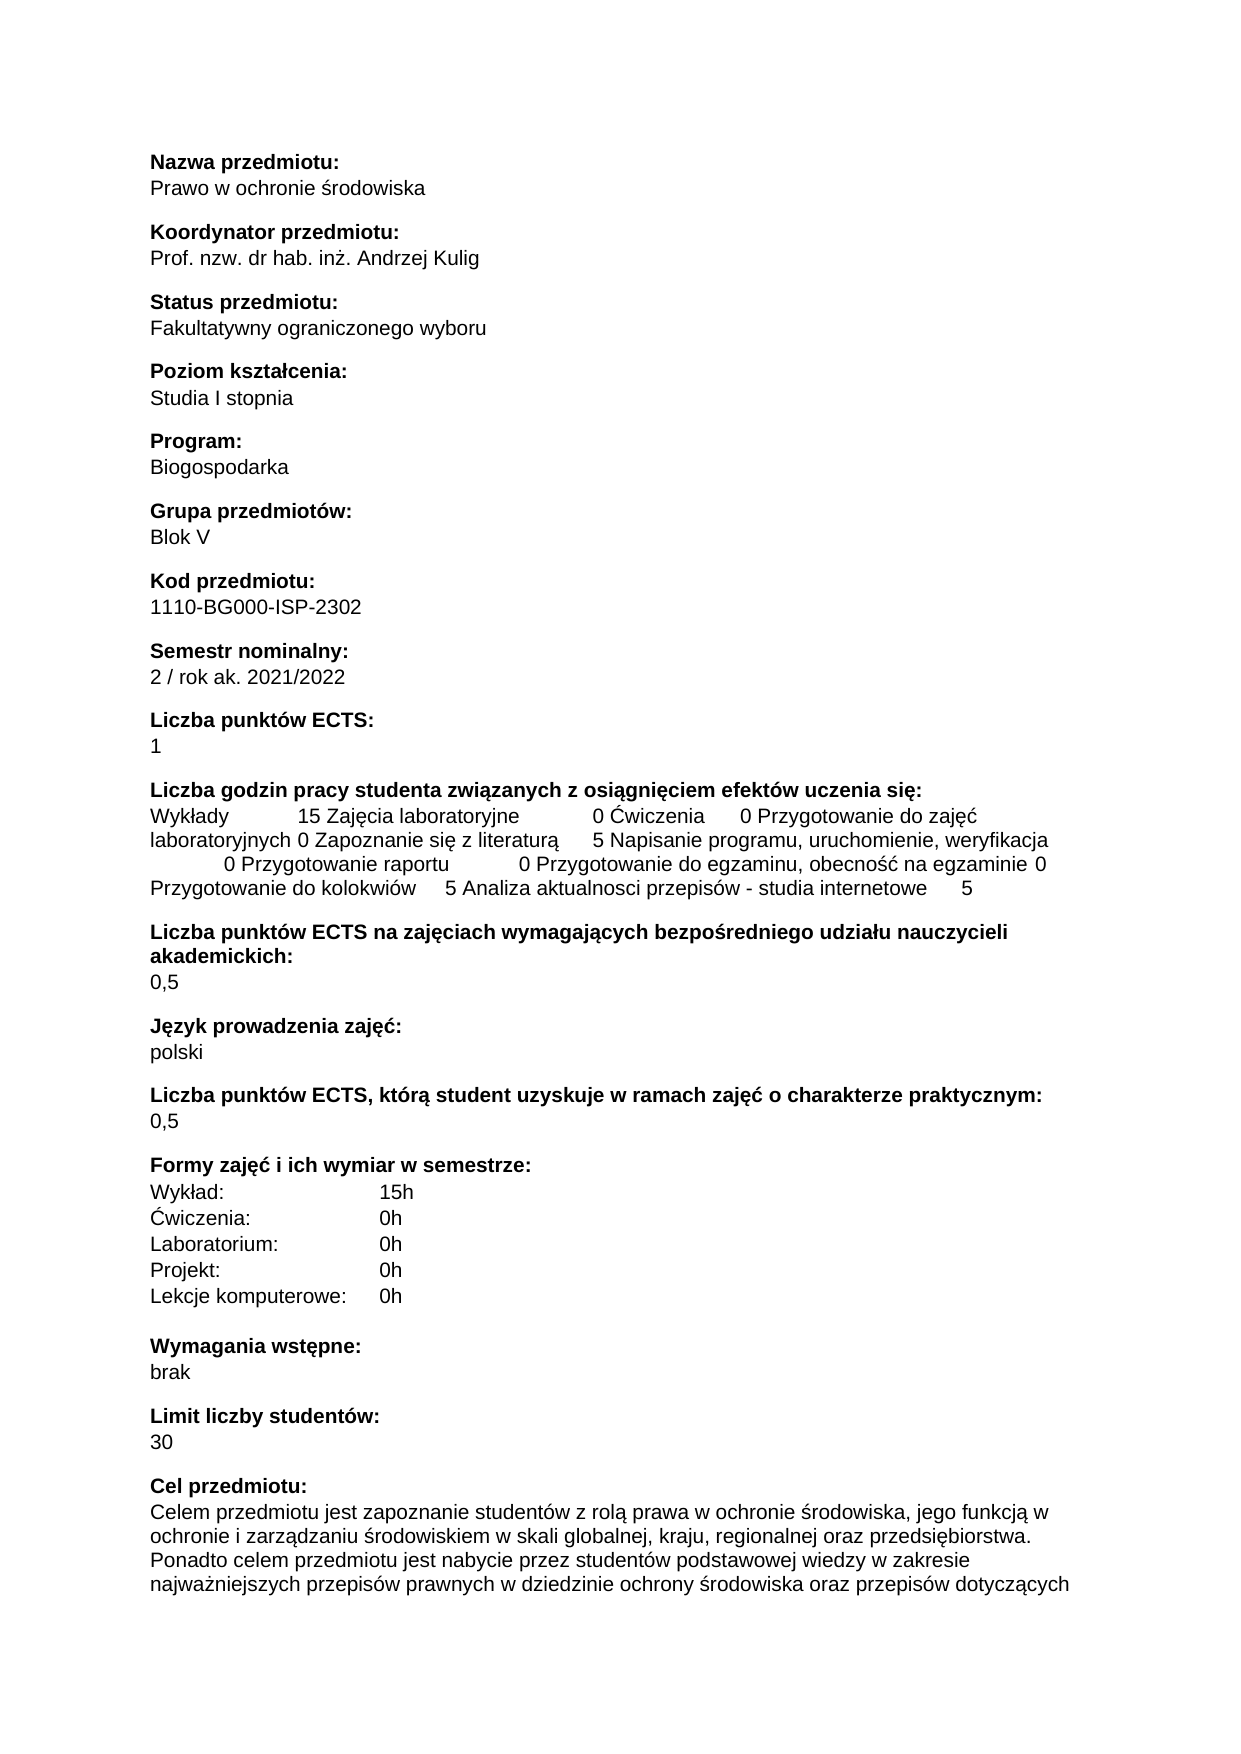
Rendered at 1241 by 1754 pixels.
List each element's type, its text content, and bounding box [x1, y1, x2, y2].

table_header 15h [369, 1180, 597, 1204]
text Status przedmiotu: [150, 289, 1090, 313]
text Liczba punktów ECTS na zajęciach wymagających bezpośredniego udziału nauczycieli akademickich: [150, 920, 1090, 968]
table_cell 0h [369, 1282, 597, 1308]
table_cell Laboratorium: [140, 1232, 367, 1256]
text Koordynator przedmiotu: [150, 220, 1090, 244]
text Biogospodarka [150, 455, 1090, 479]
text Semestr nominalny: [150, 638, 1090, 662]
text Liczba punktów ECTS: [150, 708, 1090, 732]
text Wymagania wstępne: [150, 1334, 1090, 1358]
text Limit liczby studentów: [150, 1404, 1090, 1428]
text 1 [150, 734, 1090, 758]
text 0,5 [150, 1109, 1090, 1133]
text Kod przedmiotu: [150, 569, 1090, 593]
table_cell 0h [369, 1230, 597, 1256]
table_cell Projekt: [140, 1258, 367, 1282]
text Program: [150, 429, 1090, 453]
table_header Wykład: [140, 1180, 367, 1204]
text Cel przedmiotu: [150, 1473, 1090, 1497]
text 0,5 [150, 970, 1090, 994]
text Liczba punktów ECTS, którą student uzyskuje w ramach zajęć o charakterze praktycznym: [150, 1083, 1090, 1107]
text 30 [150, 1430, 1090, 1454]
text Studia I stopnia [150, 385, 1090, 409]
text polski [150, 1039, 1090, 1063]
table_cell 0h [369, 1204, 597, 1230]
text Formy zajęć i ich wymiar w semestrze: [150, 1153, 1090, 1177]
text Blok V [150, 525, 1090, 549]
text Liczba godzin pracy studenta związanych z osiągnięciem efektów uczenia się: [150, 778, 1090, 802]
text 2 / rok ak. 2021/2022 [150, 664, 1090, 688]
table_cell Ćwiczenia: [140, 1206, 367, 1230]
text Prof. nzw. dr hab. inż. Andrzej Kulig [150, 246, 1090, 270]
text Poziom kształcenia: [150, 359, 1090, 383]
text Fakultatywny ograniczonego wyboru [150, 316, 1090, 339]
text brak [150, 1360, 1090, 1384]
text Język prowadzenia zajęć: [150, 1013, 1090, 1037]
text 1110-BG000-ISP-2302 [150, 595, 1090, 619]
text Nazwa przedmiotu: [150, 150, 1090, 174]
text Grupa przedmiotów: [150, 499, 1090, 523]
table_cell Lekcje komputerowe: [140, 1284, 367, 1308]
text Prawo w ochronie środowiska [150, 176, 1090, 200]
table_cell 0h [369, 1256, 597, 1282]
text Wykłady 15 Zajęcia laboratoryjne 0 Ćwiczenia 0 Przygotowanie do zajęć laboratoryjnych 0 Zapoznanie się z literaturą 5 Napisanie programu, uruchomienie, weryfikacja 0 Przygotowanie raportu 0 Przygotowanie do egzaminu, obecność na egzaminie 0 Przygotowanie do kolokwiów 5 Analiza aktualnosci przepisów - studia internetowe 5 [150, 804, 1090, 900]
